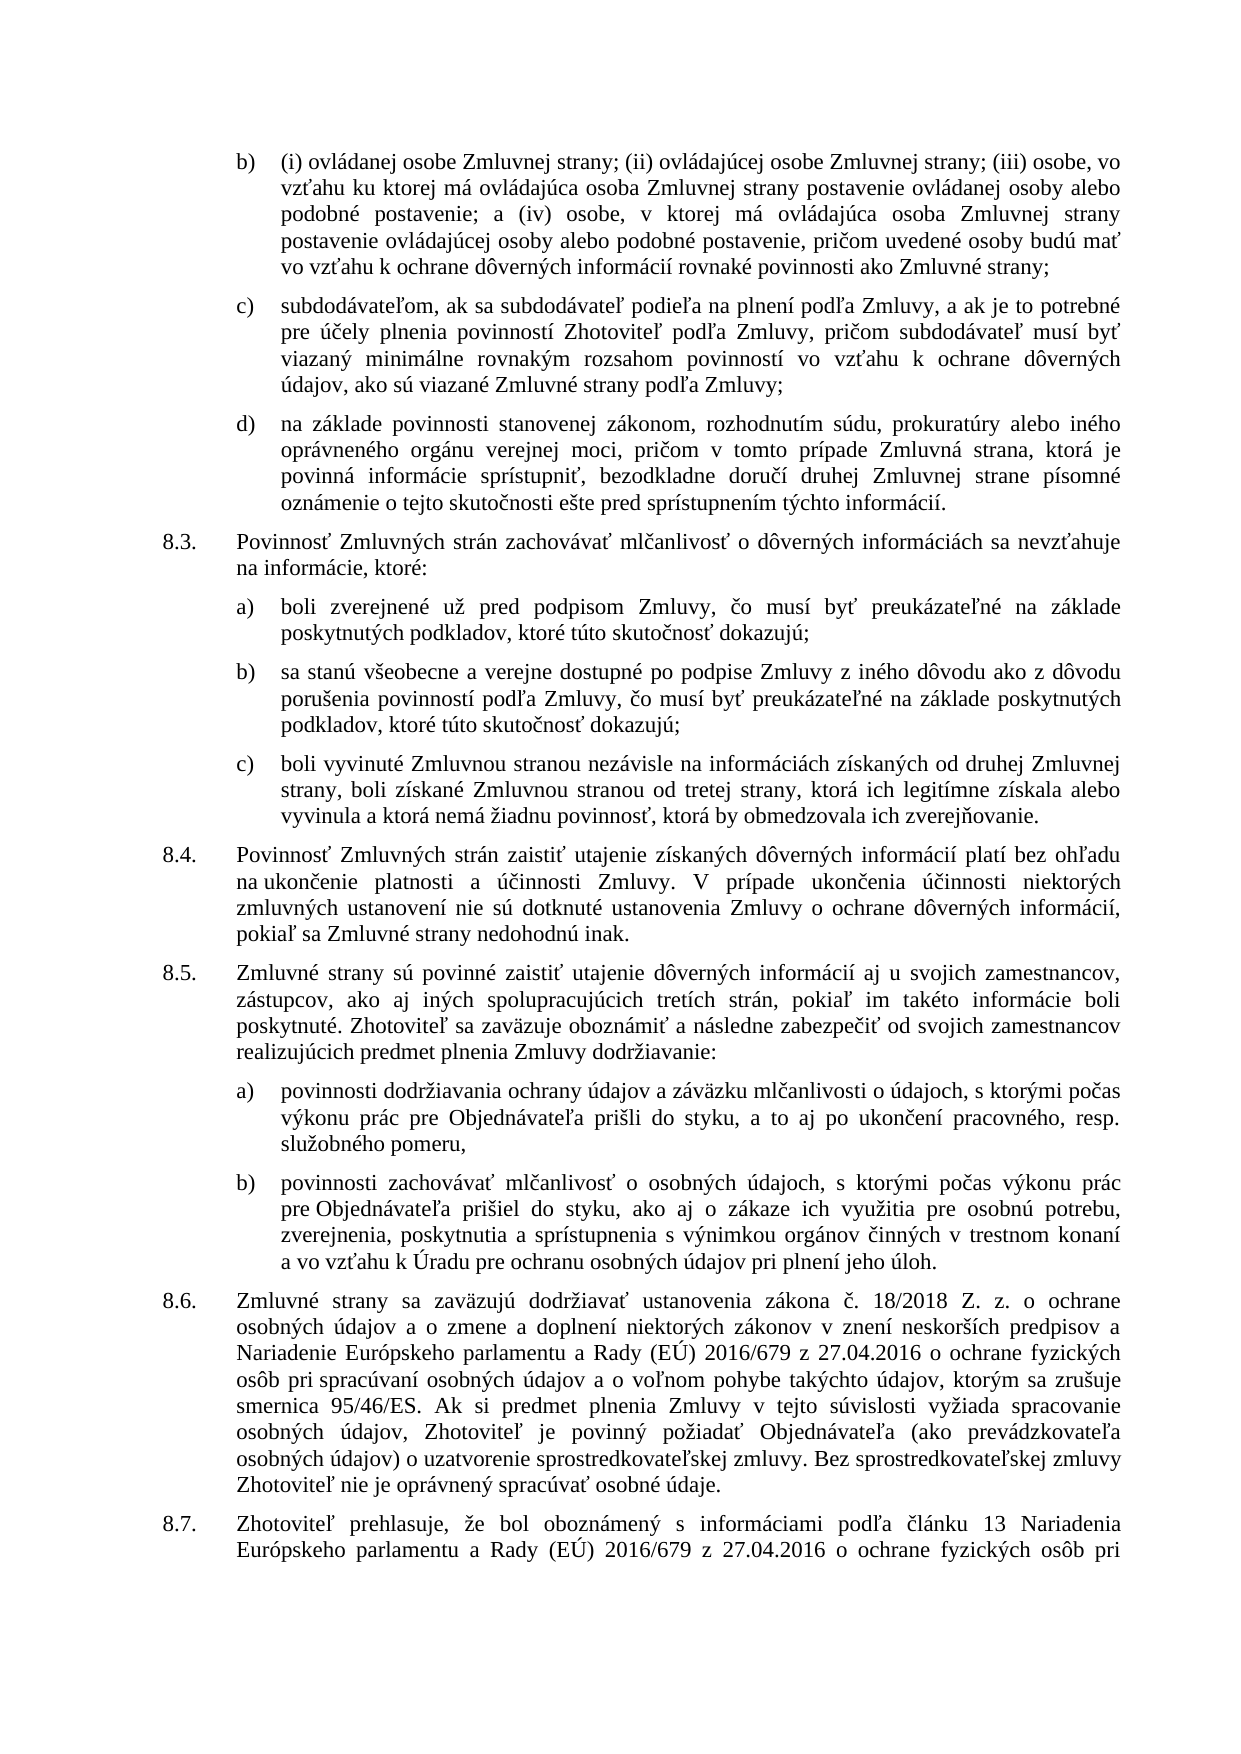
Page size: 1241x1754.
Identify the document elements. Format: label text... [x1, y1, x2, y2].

list povinnosti dodržiavania ochrany údajov a záväzku mlčanlivosti o údajoch, s ktorými počas výkonu prác pre Objednávateľa prišli do styku, a to aj po ukončení pracovného, resp. služobného pomeru, [236, 1077, 1122, 1156]
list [162, 1510, 1122, 1563]
list sa stanú všeobecne a verejne dostupné po podpise Zmluvy z iného dôvodu ako z dôvodu porušenia povinností podľa Zmluvy, čo musí byť preukázateľné na základe poskytnutých podkladov, ktoré túto skutočnosť dokazujú; [236, 658, 1122, 737]
list subdodávateľom, ak sa subdodávateľ podieľa na plnení podľa Zmluvy, a ak je to potrebné pre účely plnenia povinností Zhotoviteľ podľa Zmluvy, pričom subdodávateľ musí byť viazaný minimálne rovnakým rozsahom povinností vo vzťahu k ochrane dôverných údajov, ako sú viazané Zmluvné strany podľa Zmluvy; [236, 292, 1122, 397]
list povinnosti zachovávať mlčanlivosť o osobných údajoch, s ktorými počas výkonu prác pre Objednávateľa prišiel do styku, ako aj o zákaze ich využitia pre osobnú potrebu, zverejnenia, poskytnutia a sprístupnenia s výnimkou orgánov činných v trestnom konaní a vo vzťahu k Úradu pre ochranu osobných údajov pri plnení jeho úloh. [236, 1169, 1122, 1274]
list Povinnosť Zmluvných strán zachovávať mlčanlivosť o dôverných informáciách sa nevzťahuje na informácie, ktoré: [162, 528, 1122, 581]
list (i) ovládanej osobe Zmluvnej strany; (ii) ovládajúcej osobe Zmluvnej strany; (iii) osobe, vo vzťahu ku ktorej má ovládajúca osoba Zmluvnej strany postavenie ovládanej osoby alebo podobné postavenie; a (iv) osobe, v ktorej má ovládajúca osoba Zmluvnej strany postavenie ovládajúcej osoby alebo podobné postavenie, pričom uvedené osoby budú mať vo vzťahu k ochrane dôverných informácií rovnaké povinnosti ako Zmluvné strany; [236, 148, 1122, 279]
list boli zverejnené už pred podpisom Zmluvy, čo musí byť preukázateľné na základe poskytnutých podkladov, ktoré túto skutočnosť dokazujú; [236, 593, 1122, 646]
list Povinnosť Zmluvných strán zaistiť utajenie získaných dôverných informácií platí bez ohľadu na ukončenie platnosti a účinnosti Zmluvy. V prípade ukončenia účinnosti niektorých zmluvných ustanovení nie sú dotknuté ustanovenia Zmluvy o ochrane dôverných informácií, pokiaľ sa Zmluvné strany nedohodnú inak. [162, 841, 1122, 947]
list na základe povinnosti stanovenej zákonom, rozhodnutím súdu, prokuratúry alebo iného oprávneného orgánu verejnej moci, pričom v tomto prípade Zmluvná strana, ktorá je povinná informácie sprístupniť, bezodkladne doručí druhej Zmluvnej strane písomné oznámenie o tejto skutočnosti ešte pred sprístupnením týchto informácií. [236, 410, 1122, 515]
list boli vyvinuté Zmluvnou stranou nezávisle na informáciách získaných od druhej Zmluvnej strany, boli získané Zmluvnou stranou od tretej strany, ktorá ich legitímne získala alebo vyvinula a ktorá nemá žiadnu povinnosť, ktorá by obmedzovala ich zverejňovanie. [236, 750, 1122, 829]
list Zmluvné strany sa zaväzujú dodržiavať ustanovenia zákona č. 18/2018 Z. z. o ochrane osobných údajov a o zmene a doplnení niektorých zákonov v znení neskorších predpisov a Nariadenie Európskeho parlamentu a Rady (EÚ) 2016/679 z 27.04.2016 o ochrane fyzických osôb pri spracúvaní osobných údajov a o voľnom pohybe takýchto údajov, ktorým sa zrušuje smernica 95/46/ES. Ak si predmet plnenia Zmluvy v tejto súvislosti vyžiada spracovanie osobných údajov, Zhotoviteľ je povinný požiadať Objednávateľa (ako prevádzkovateľa osobných údajov) o uzatvorenie sprostredkovateľskej zmluvy. Bez sprostredkovateľskej zmluvy Zhotoviteľ nie je oprávnený spracúvať osobné údaje. [162, 1287, 1122, 1497]
list Zmluvné strany sú povinné zaistiť utajenie dôverných informácií aj u svojich zamestnancov, zástupcov, ako aj iných spolupracujúcich tretích strán, pokiaľ im takéto informácie boli poskytnuté. Zhotoviteľ sa zaväzuje oboznámiť a následne zabezpečiť od svojich zamestnancov realizujúcich predmet plnenia Zmluvy dodržiavanie: [162, 959, 1122, 1065]
